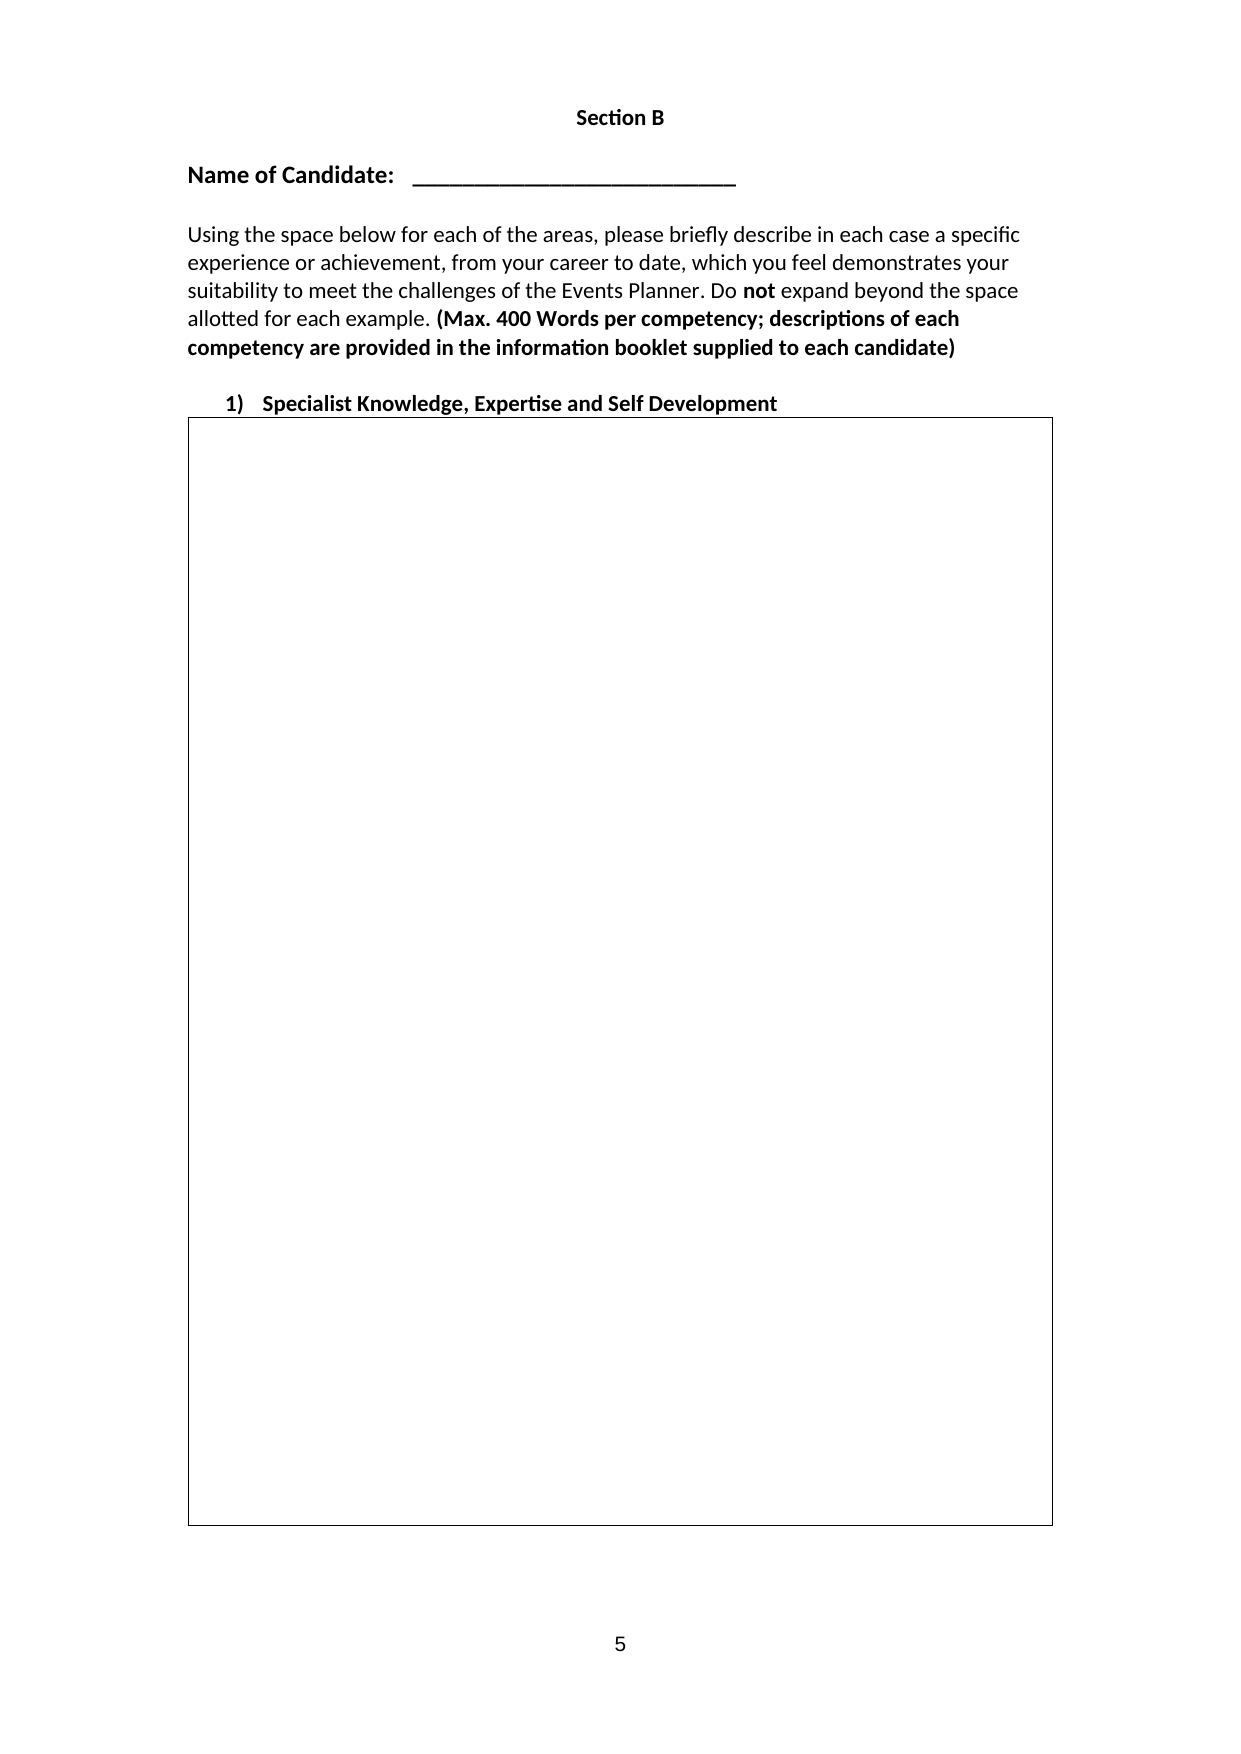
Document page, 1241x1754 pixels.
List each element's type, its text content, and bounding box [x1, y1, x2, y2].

text Name of Candidate: __________________________ [187, 159, 1053, 190]
table_header [189, 418, 1052, 1525]
text Section B [187, 103, 1053, 131]
text Using the space below for each of the areas, please briefly describe in each case a specific experience or achievement, from your career to date, which you feel demonstrates your suitability to meet the challenges of the Events Planner. Do not expand beyond the space allotted for each example. (Max. 400 Words per competency; descriptions of each competency are provided in the information booklet supplied to each candidate) [187, 221, 1053, 361]
list Specialist Knowledge, Expertise and Self Development [225, 389, 1053, 417]
